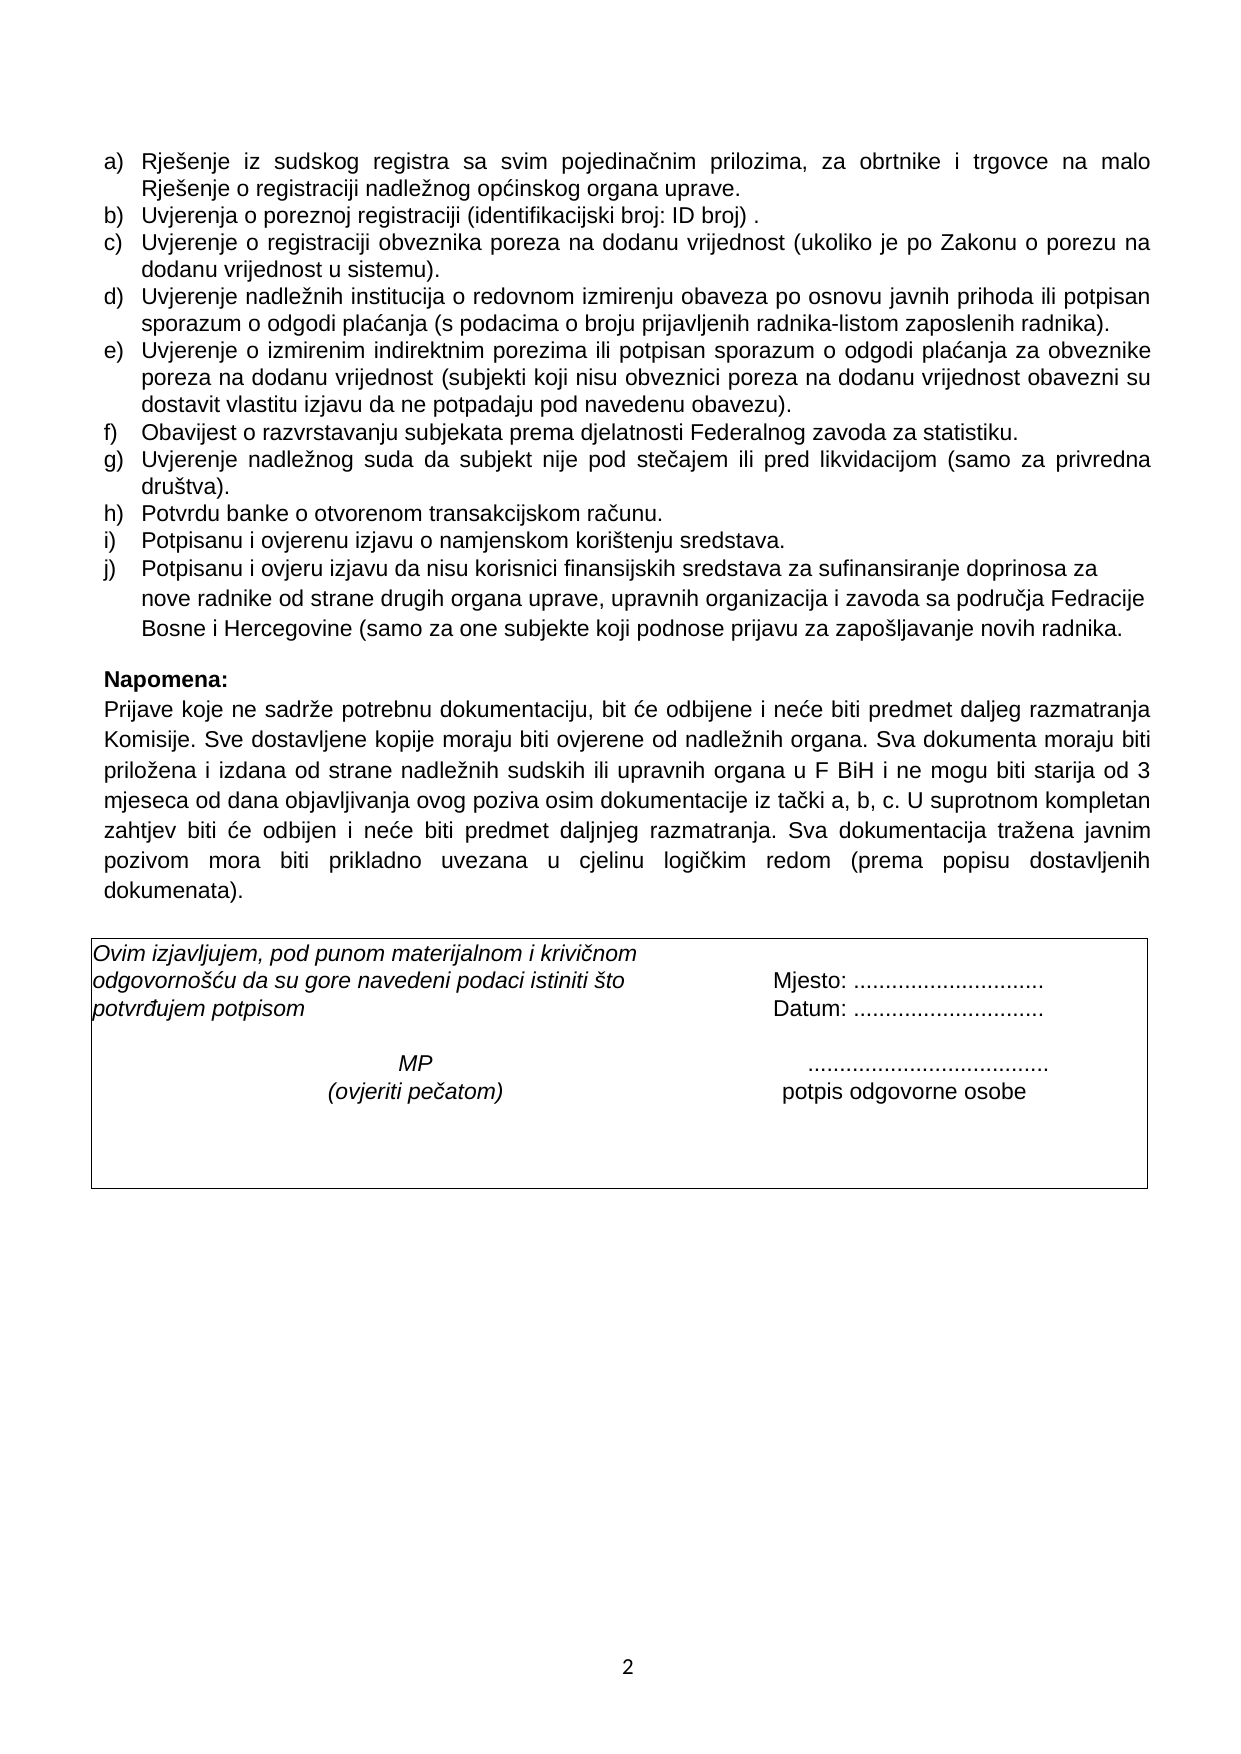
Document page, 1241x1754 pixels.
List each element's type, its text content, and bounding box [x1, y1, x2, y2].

list Potpisanu i ovjeru izjavu da nisu korisnici finansijskih sredstava za sufinansiranje doprinosa za nove radnike od strane drugih organa uprave, upravnih organizacija i zavoda sa područja Fedracije Bosne i Hercegovine (samo za one subjekte koji podnose prijavu za zapošljavanje novih radnika. [103, 554, 1152, 641]
list Uvjerenja o poreznoj registraciji (identifikacijski broj: ID broj) . [103, 202, 1152, 228]
list Potpisanu i ovjerenu izjavu o namjenskom korištenju sredstava. [103, 527, 1152, 553]
list Uvjerenje o izmirenim indirektnim porezima ili potpisan sporazum o odgodi plaćanja za obveznike poreza na dodanu vrijednost (subjekti koji nisu obveznici poreza na dodanu vrijednost obavezni su dostavit vlastitu izjavu da ne potpadaju pod navedenu obavezu). [103, 337, 1152, 417]
text Napomena: [103, 666, 1152, 692]
list Potvrdu banke o otvorenom transakcijskom računu. [103, 500, 1152, 526]
table_header Mjesto: .............................. Datum: .............................. ...................................... potpis odgovorne osobe [749, 939, 1147, 1188]
table_header Ovim izjavljujem, pod punom materijalnom i krivičnom odgovornošću da su gore navedeni podaci istiniti što potvrđujem potpisom MP (ovjeriti pečatom) [92, 939, 749, 1188]
list Rješenje iz sudskog registra sa svim pojedinačnim prilozima, za obrtnike i trgovce na malo Rješenje o registraciji nadležnog općinskog organa uprave. [103, 148, 1152, 201]
list Uvjerenje nadležnih institucija o redovnom izmirenju obaveza po osnovu javnih prihoda ili potpisan sporazum o odgodi plaćanja (s podacima o broju prijavljenih radnika-listom zaposlenih radnika). [103, 283, 1152, 336]
list Uvjerenje nadležnog suda da subjekt nije pod stečajem ili pred likvidacijom (samo za privredna društva). [103, 446, 1152, 499]
text Prijave koje ne sadrže potrebnu dokumentaciju, bit će odbijene i neće biti predmet daljeg razmatranja Komisije. Sve dostavljene kopije moraju biti ovjerene od nadležnih organa. Sva dokumenta moraju biti priložena i izdana od strane nadležnih sudskih ili upravnih organa u F BiH i ne mogu biti starija od 3 mjeseca od dana objavljivanja ovog poziva osim dokumentacije iz tački a, b, c. U suprotnom kompletan zahtjev biti će odbijen i neće biti predmet daljnjeg razmatranja. Sva dokumentacija tražena javnim pozivom mora biti prikladno uvezana u cjelinu logičkim redom (prema popisu dostavljenih dokumenata). [103, 696, 1152, 904]
list Obavijest o razvrstavanju subjekata prema djelatnosti Federalnog zavoda za statistiku. [103, 418, 1152, 445]
list Uvjerenje o registraciji obveznika poreza na dodanu vrijednost (ukoliko je po Zakonu o porezu na dodanu vrijednost u sistemu). [103, 229, 1152, 282]
